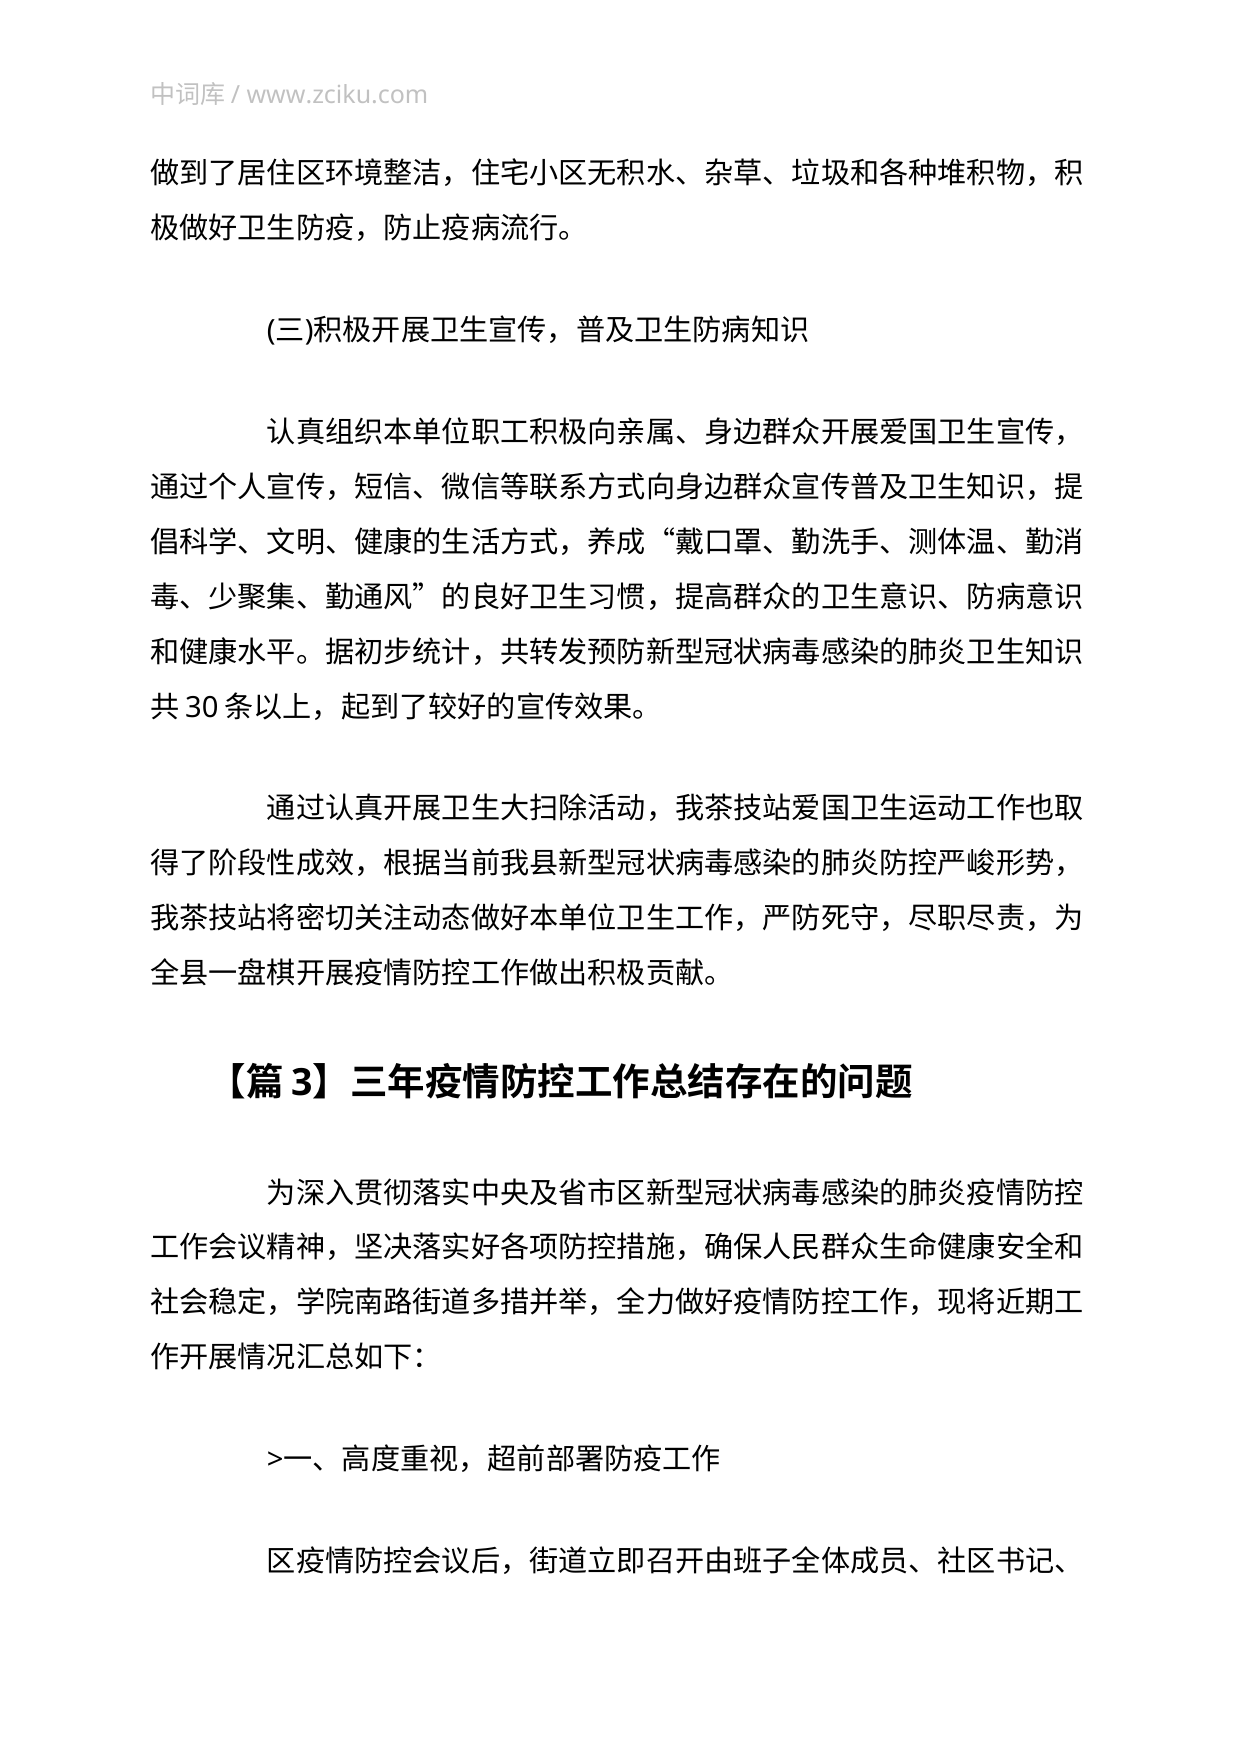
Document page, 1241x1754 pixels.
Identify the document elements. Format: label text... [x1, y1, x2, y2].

text 【篇3】三年疫情防控工作总结存在的问题 [150, 1052, 1090, 1106]
text 为深入贯彻落实中央及省市区新型冠状病毒感染的肺炎疫情防控工作会议精神，坚决落实好各项防控措施，确保人民群众生命健康安全和社会稳定，学院南路街道多措并举，全力做好疫情防控工作，现将近期工作开展情况汇总如下： [150, 1169, 1090, 1376]
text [150, 1538, 1090, 1580]
text (三)积极开展卫生宣传，普及卫生防病知识 [150, 307, 1090, 349]
text >一、高度重视，超前部署防疫工作 [150, 1436, 1090, 1478]
text 认真组织本单位职工积极向亲属、身边群众开展爱国卫生宣传，通过个人宣传，短信、微信等联系方式向身边群众宣传普及卫生知识，提倡科学、文明、健康的生活方式，养成“戴口罩、勤洗手、测体温、勤消毒、少聚集、勤通风”的良好卫生习惯，提高群众的卫生意识、防病意识和健康水平。据初步统计，共转发预防新型冠状病毒感染的肺炎卫生知识共30条以上，起到了较好的宣传效果。 [150, 409, 1090, 726]
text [150, 150, 1090, 247]
text 通过认真开展卫生大扫除活动，我茶技站爱国卫生运动工作也取得了阶段性成效，根据当前我县新型冠状病毒感染的肺炎防控严峻形势，我茶技站将密切关注动态做好本单位卫生工作，严防死守，尽职尽责，为全县一盘棋开展疫情防控工作做出积极贡献。 [150, 785, 1090, 992]
